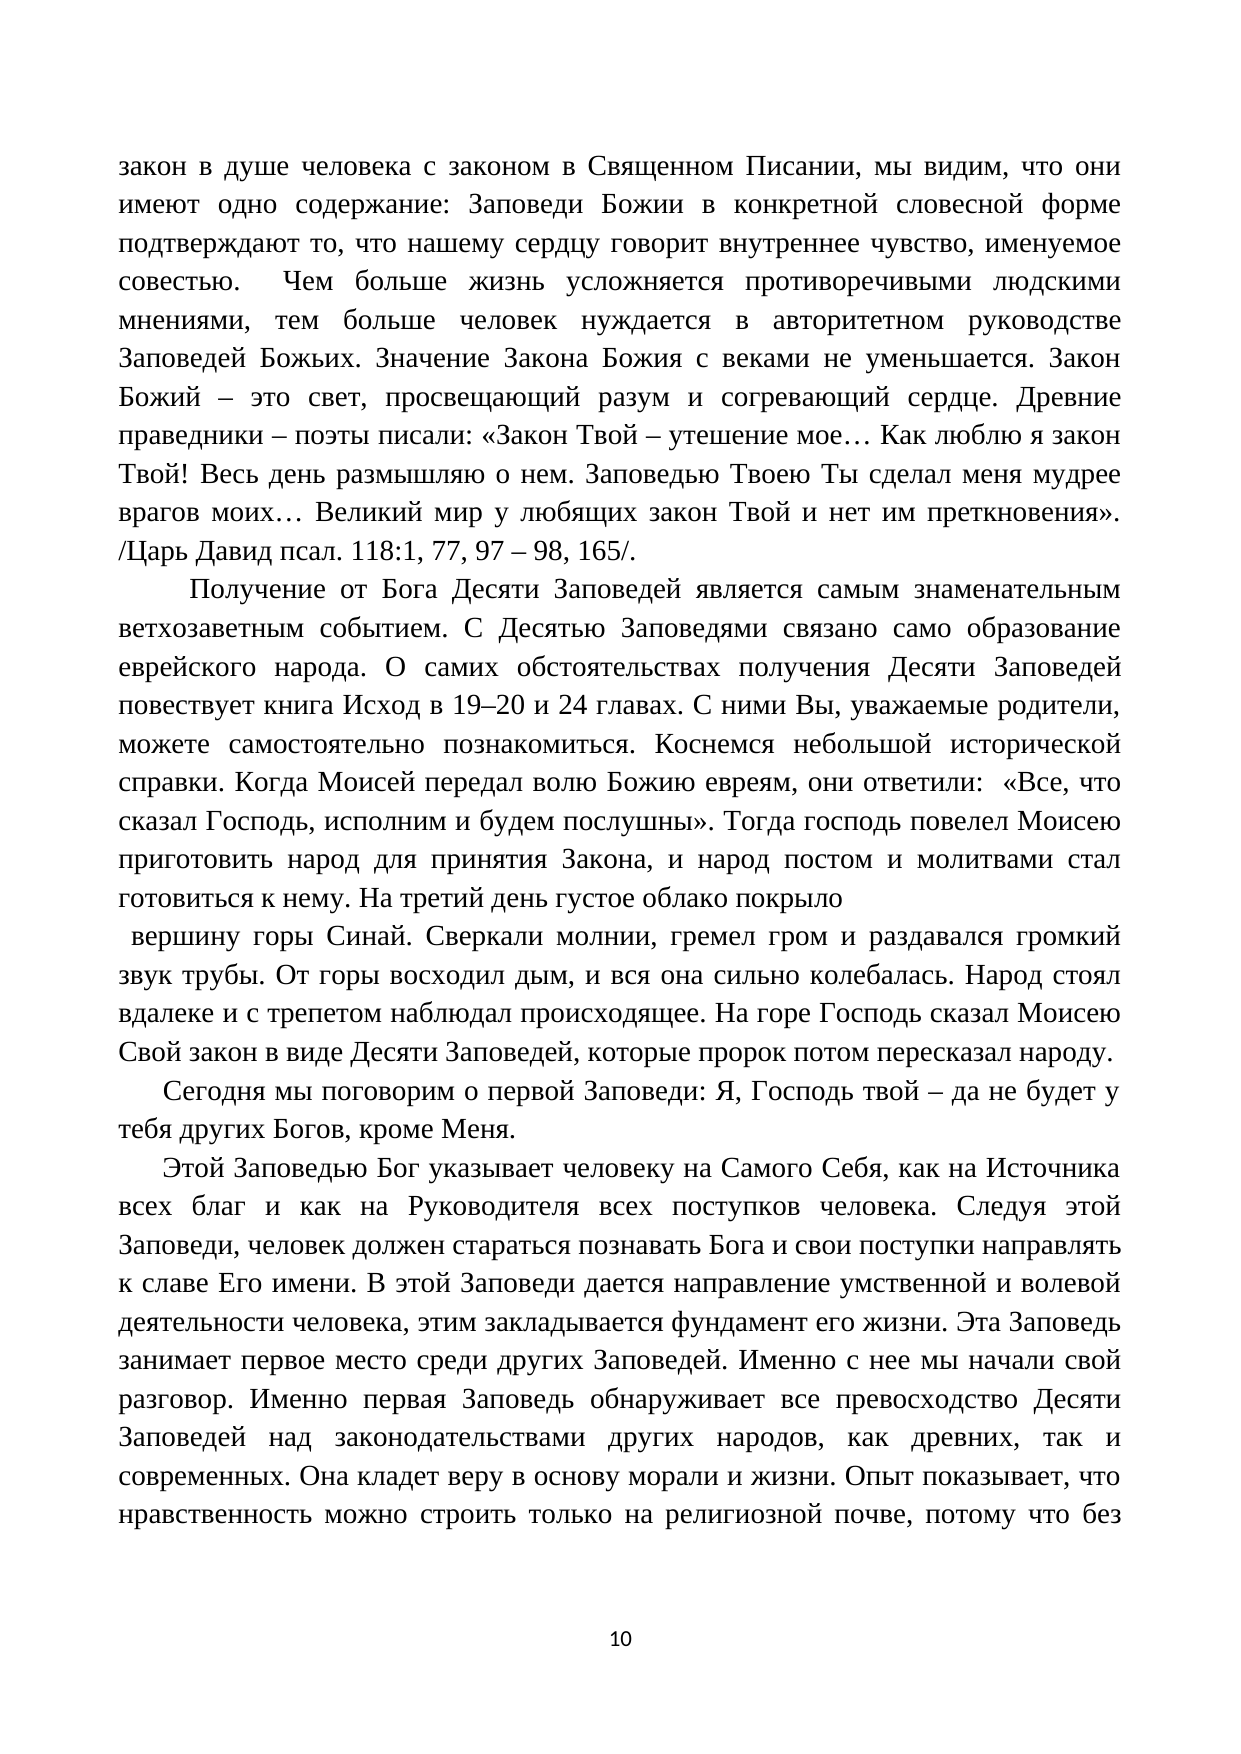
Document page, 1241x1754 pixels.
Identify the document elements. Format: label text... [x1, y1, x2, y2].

text вершину горы Синай. Сверкали молнии, гремел гром и раздавался громкий звук трубы. От горы восходил дым, и вся она сильно колебалась. Народ стоял вдалеке и с трепетом наблюдал происходящее. На горе Господь сказал Моисею Свой закон в виде Десяти Заповедей, которые пророк потом пересказал народу. [118, 918, 1122, 1068]
text Сегодня мы поговорим о первой Заповеди: Я, Господь твой – да не будет у тебя других Богов, кроме Меня. [118, 1073, 1122, 1145]
text Получение от Бога Десяти Заповедей является самым знаменательным ветхозаветным событием. С Десятью Заповедями связано само образование еврейского народа. О самих обстоятельствах получения Десяти Заповедей повествует книга Исход в 19–20 и 24 главах. С ними Вы, уважаемые родители, можете самостоятельно познакомиться. Коснемся небольшой исторической справки. Когда Моисей передал волю Божию евреям, они ответили: «Все, что сказал Господь, исполним и будем послушны». Тогда господь повелел Моисею приготовить народ для принятия Закона, и народ постом и молитвами стал готовиться к нему. На третий день густое облако покрыло [118, 572, 1122, 913]
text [118, 148, 1122, 567]
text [118, 1150, 1122, 1530]
